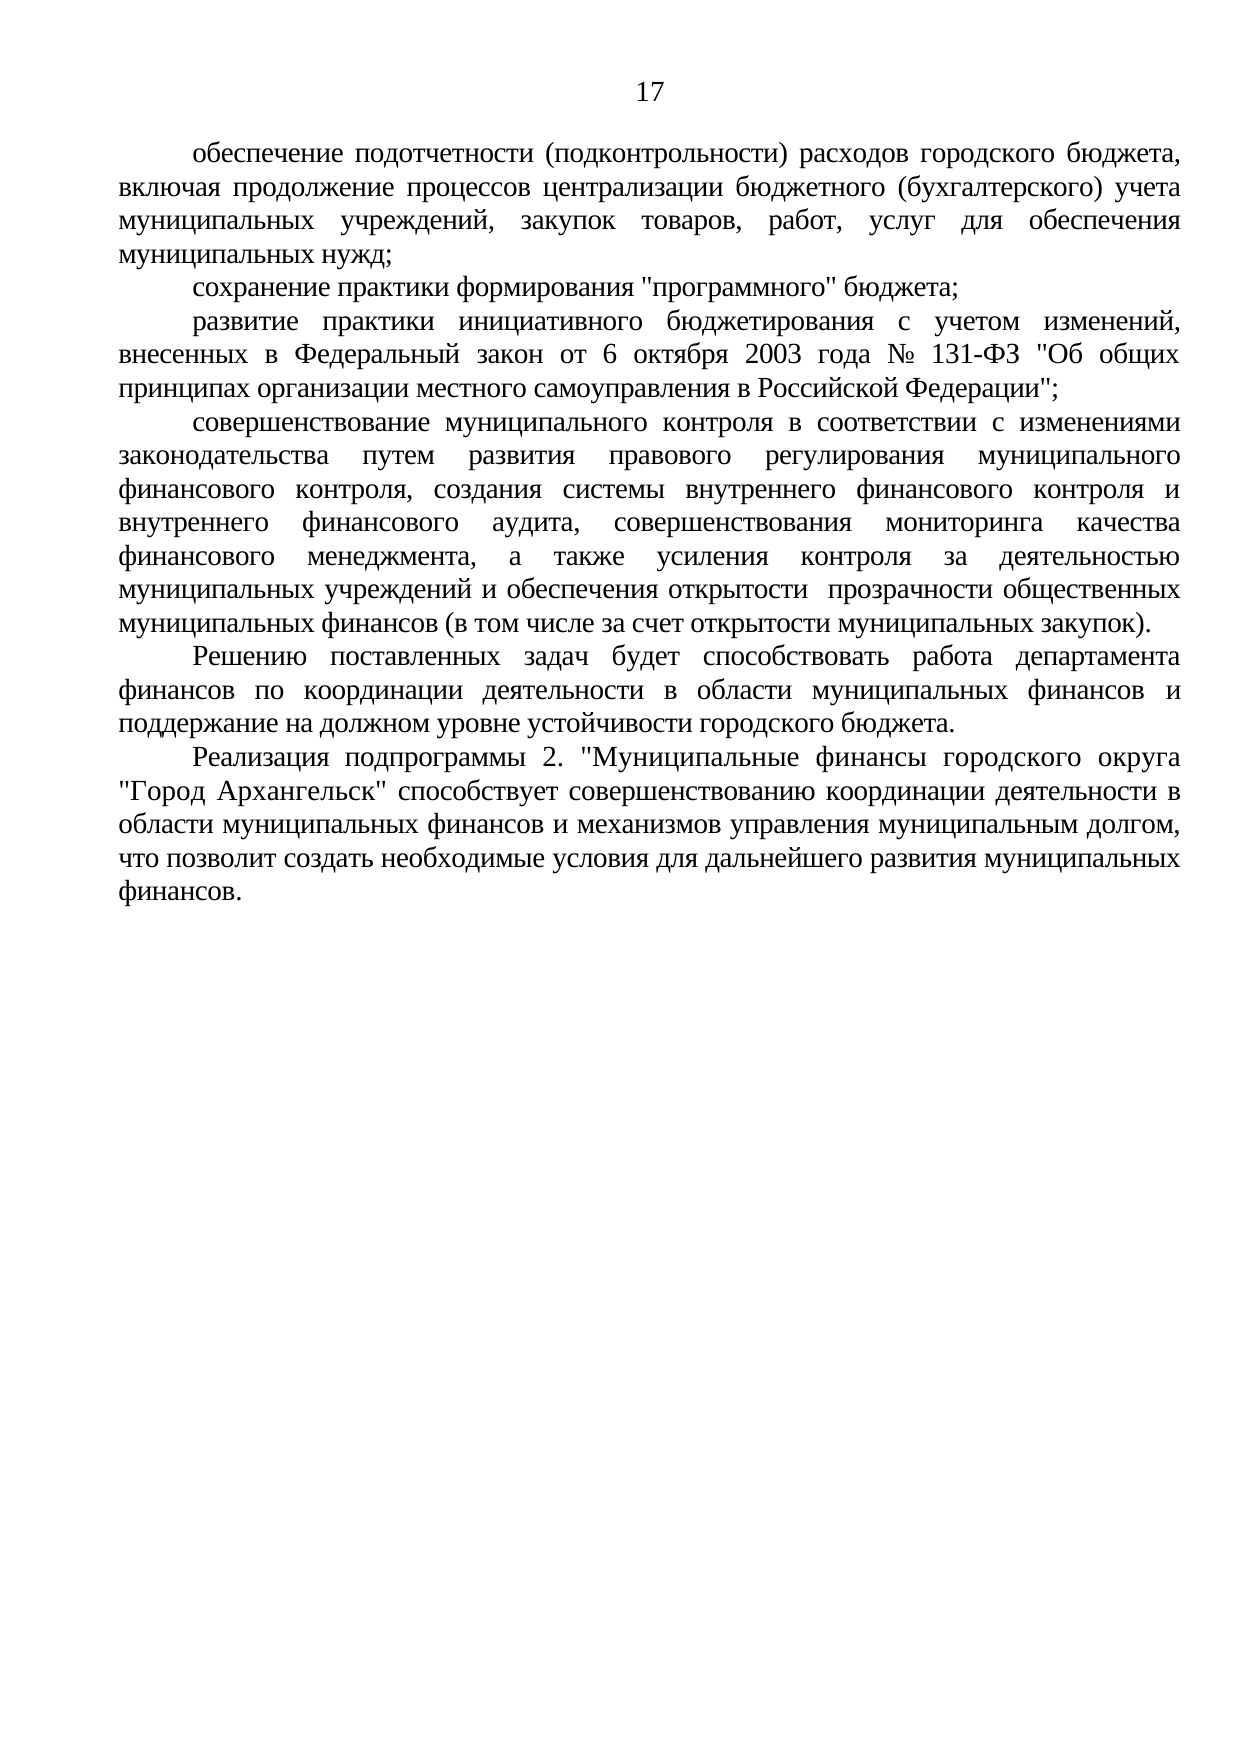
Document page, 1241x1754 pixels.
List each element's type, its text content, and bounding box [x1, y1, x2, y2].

text Решению поставленных задач будет способствовать работа департамента финансов по координации деятельности в области муниципальных финансов и поддержание на должном уровне устойчивости городского бюджета. [118, 638, 1181, 739]
text совершенствование муниципального контроля в соответствии с изменениями законодательства путем развития правового регулирования муниципального финансового контроля, создания системы внутреннего финансового контроля и внутреннего финансового аудита, совершенствования мониторинга качества финансового менеджмента, а также усиления контроля за деятельностью муниципальных учреждений и обеспечения открытости прозрачности общественных муниципальных финансов (в том числе за счет открытости муниципальных закупок). [118, 404, 1181, 638]
text развитие практики инициативного бюджетирования с учетом изменений, внесенных в Федеральный закон от 6 октября 2003 года № 131-ФЗ "Об общих принципах организации местного самоуправления в Российской Федерации"; [118, 303, 1181, 404]
text Реализация подпрограммы 2. "Муниципальные финансы городского округа "Город Архангельск" способствует совершенствованию координации деятельности в области муниципальных финансов и механизмов управления муниципальным долгом, что позволит создать необходимые условия для дальнейшего развития муниципальных финансов. [118, 739, 1181, 907]
text сохранение практики формирования "программного" бюджета; [118, 269, 1181, 303]
text обеспечение подотчетности (подконтрольности) расходов городского бюджета, включая продолжение процессов централизации бюджетного (бухгалтерского) учета муниципальных учреждений, закупок товаров, работ, услуг для обеспечения муниципальных нужд; [118, 135, 1181, 269]
